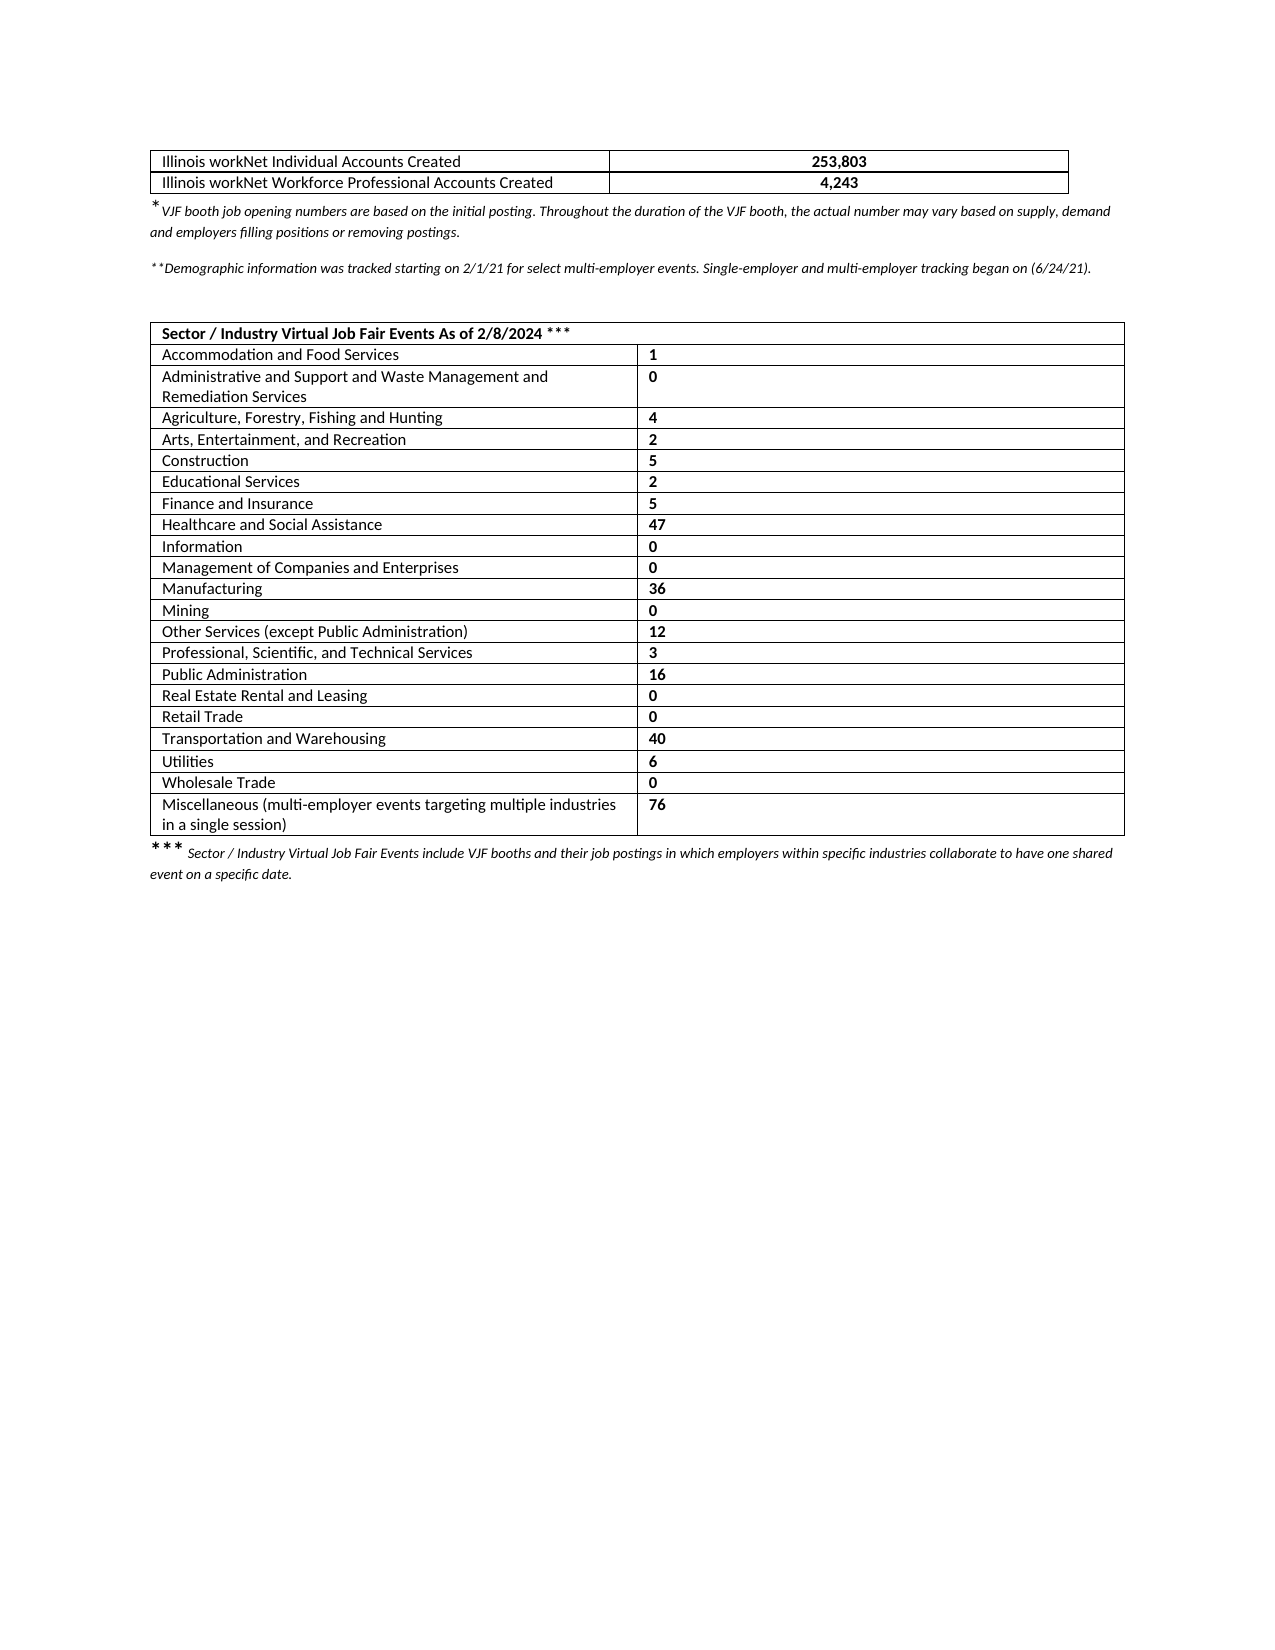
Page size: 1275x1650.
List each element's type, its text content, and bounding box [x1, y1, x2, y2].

table_cell Construction [151, 450, 637, 471]
table_cell 0 [638, 366, 1124, 407]
table_cell Information [151, 536, 637, 556]
table_cell 2 [638, 429, 1124, 449]
table_cell 5 [638, 450, 1124, 471]
table_cell 0 [638, 557, 1124, 577]
table_cell Retail Trade [151, 707, 637, 727]
table_cell 4,243 [610, 173, 1068, 193]
table_cell Mining [151, 600, 637, 620]
table_cell Agriculture, Forestry, Fishing and Hunting [151, 408, 637, 428]
table_cell 5 [638, 493, 1124, 513]
table_cell Arts, Entertainment, and Recreation [151, 429, 637, 449]
table_cell 6 [638, 751, 1124, 772]
table_cell 4 [638, 408, 1124, 428]
table_cell Professional, Scientific, and Technical Services [151, 643, 637, 663]
table_cell Wholesale Trade [151, 773, 637, 793]
table_cell Manufacturing [151, 579, 637, 599]
table_cell 0 [638, 773, 1124, 793]
table_cell Public Administration [151, 664, 637, 684]
table_cell 76 [638, 794, 1124, 835]
table_cell Educational Services [151, 472, 637, 492]
table_cell 47 [638, 515, 1124, 535]
table_cell 16 [638, 664, 1124, 684]
table_cell 0 [638, 707, 1124, 727]
table_cell 253,803 [610, 151, 1068, 171]
table_cell 0 [638, 536, 1124, 556]
table_cell 1 [638, 345, 1124, 365]
table_cell Other Services (except Public Administration) [151, 621, 637, 642]
text **Demographic information was tracked starting on 2/1/21 for select multi-employer events. Single-employer and multi-employer tracking began on (6/24/21). [150, 259, 1125, 277]
table_cell 3 [638, 643, 1124, 663]
text *VJF booth job opening numbers are based on the initial posting. Throughout the duration of the VJF booth, the actual number may vary based on supply, demand and employers filling positions or removing postings. [150, 194, 1125, 241]
table_cell Transportation and Warehousing [151, 728, 637, 750]
table_cell 40 [638, 728, 1124, 750]
table_cell 0 [638, 685, 1124, 706]
table_cell Miscellaneous (multi-employer events targeting multiple industries in a single session) [151, 794, 637, 835]
text *** Sector / Industry Virtual Job Fair Events include VJF booths and their job postings in which employers within specific industries collaborate to have one shared event on a specific date. [150, 836, 1125, 883]
table_cell 36 [638, 579, 1124, 599]
table_cell 0 [638, 600, 1124, 620]
table_cell Utilities [151, 751, 637, 772]
table_cell Administrative and Support and Waste Management and Remediation Services [151, 366, 637, 407]
table_cell Real Estate Rental and Leasing [151, 685, 637, 706]
table_header Sector / Industry Virtual Job Fair Events As of 2/8/2024 *** [151, 323, 1124, 344]
table_cell Healthcare and Social Assistance [151, 515, 637, 535]
table_cell Illinois workNet Workforce Professional Accounts Created [151, 173, 609, 193]
table_cell Finance and Insurance [151, 493, 637, 513]
table_cell 12 [638, 621, 1124, 642]
table_cell Management of Companies and Enterprises [151, 557, 637, 577]
table_cell 2 [638, 472, 1124, 492]
table_cell Accommodation and Food Services [151, 345, 637, 365]
table_cell Illinois workNet Individual Accounts Created [151, 151, 609, 171]
